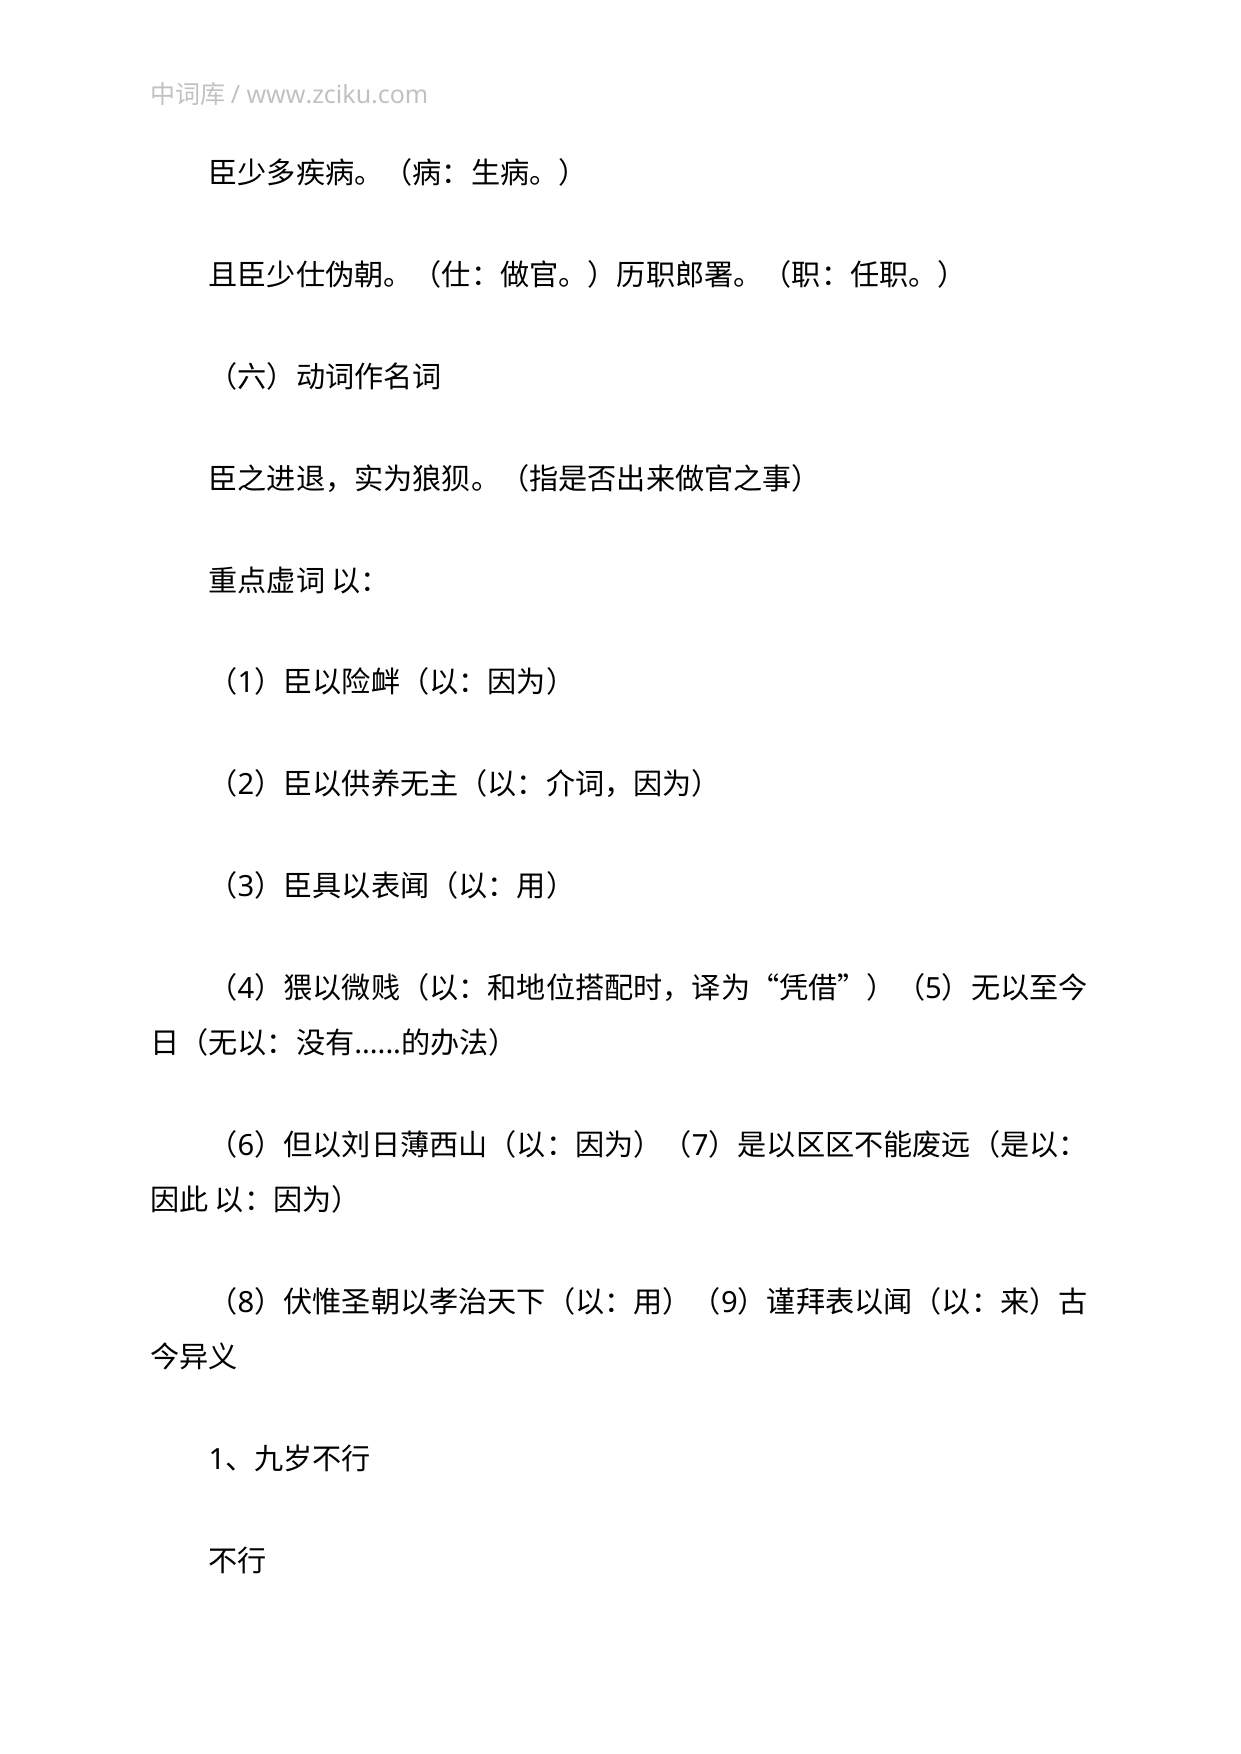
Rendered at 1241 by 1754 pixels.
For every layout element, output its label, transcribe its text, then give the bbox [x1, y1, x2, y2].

text （8）伏惟圣朝以孝治天下（以：用）（9）谨拜表以闻（以：来）古今异义 [150, 1278, 1090, 1376]
text （1）臣以险衅（以：因为） [150, 659, 1090, 701]
text 不行 [150, 1537, 1090, 1579]
text 且臣少仕伪朝。（仕：做官。）历职郎署。（职：任职。） [150, 252, 1090, 294]
text 1、九岁不行 [150, 1435, 1090, 1478]
text （六）动词作名词 [150, 353, 1090, 396]
text 重点虚词 以： [150, 557, 1090, 599]
text （2）臣以供养无主（以：介词，因为） [150, 761, 1090, 803]
text （4）猥以微贱（以：和地位搭配时，译为“凭借”）（5）无以至今日（无以：没有......的办法） [150, 965, 1090, 1062]
text 臣之进退，实为狼狈。（指是否出来做官之事） [150, 455, 1090, 498]
text 臣少多疾病。（病：生病。） [150, 150, 1090, 192]
text （3）臣具以表闻（以：用） [150, 863, 1090, 905]
text （6）但以刘日薄西山（以：因为）（7）是以区区不能废远（是以：因此 以：因为） [150, 1122, 1090, 1219]
